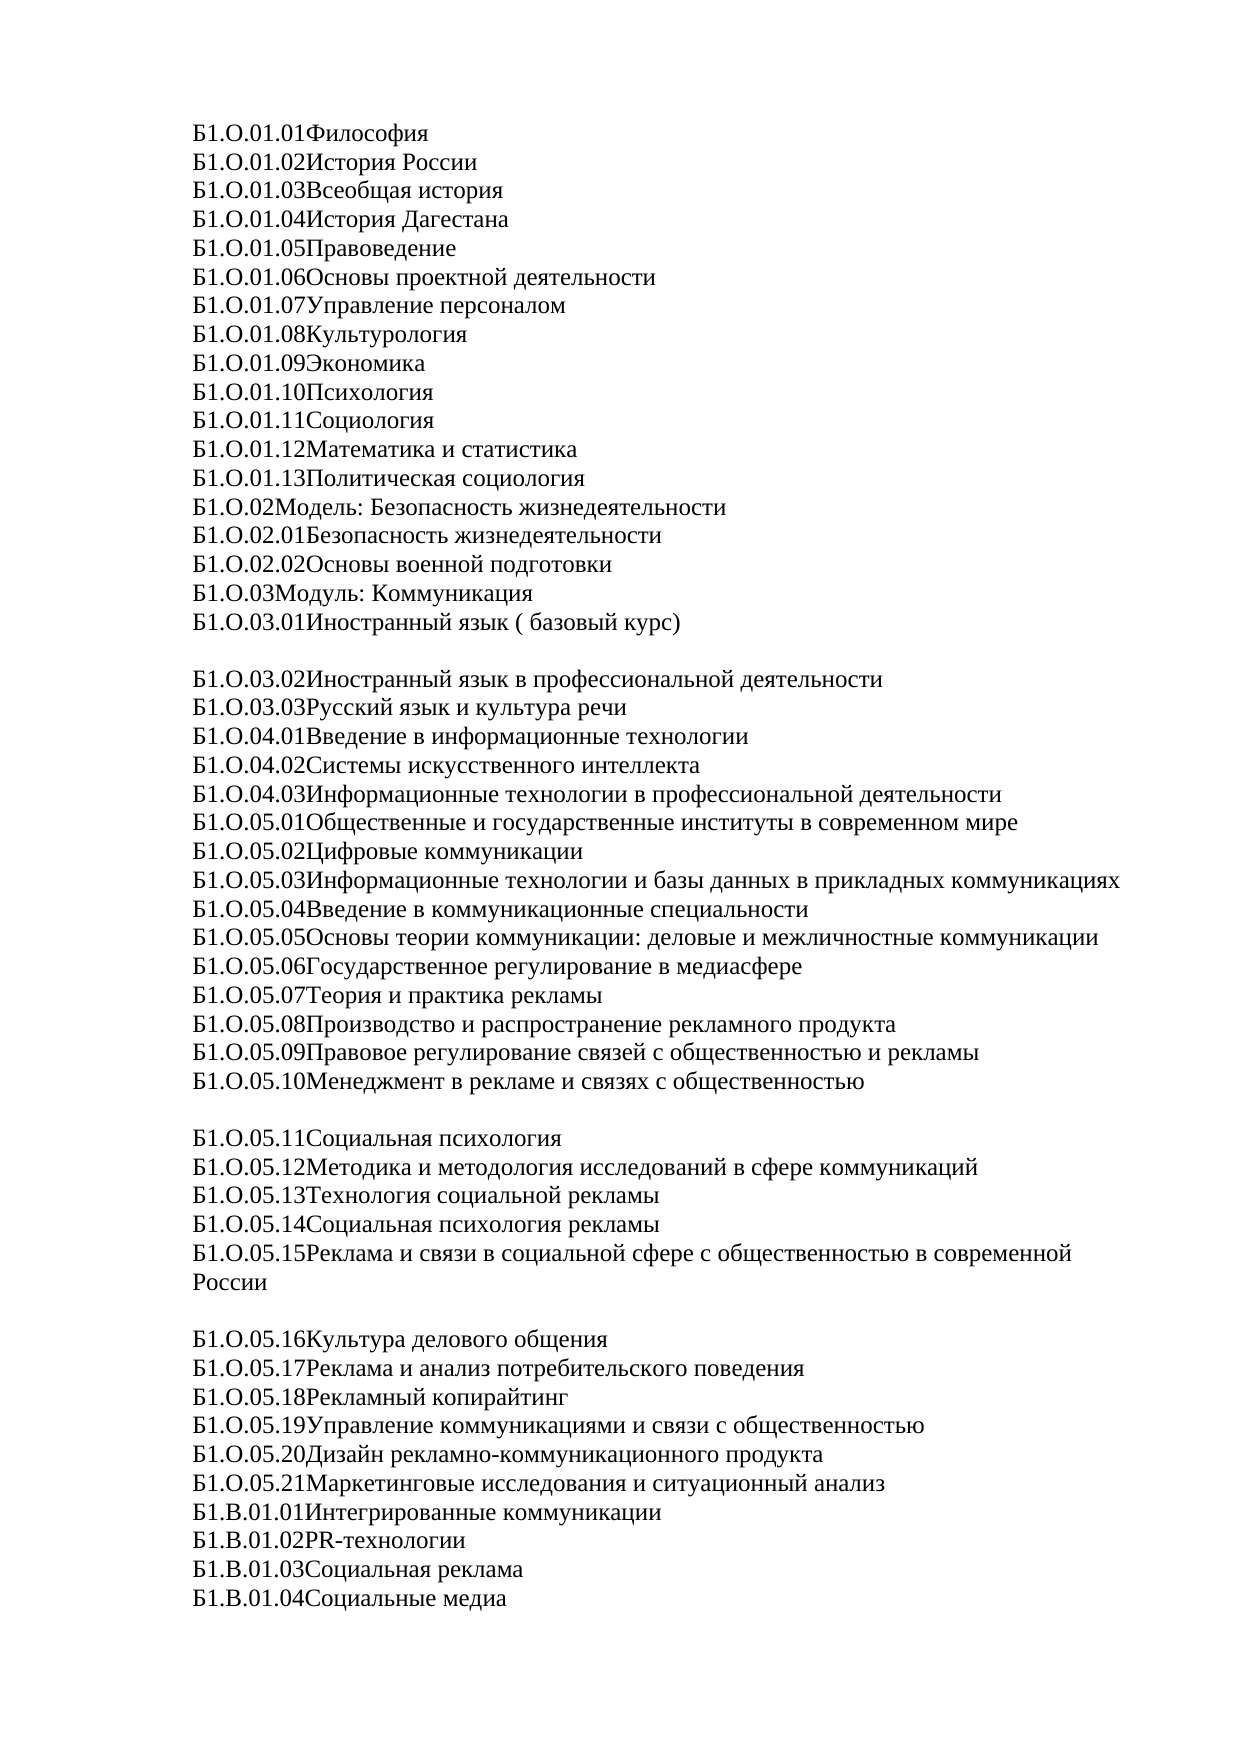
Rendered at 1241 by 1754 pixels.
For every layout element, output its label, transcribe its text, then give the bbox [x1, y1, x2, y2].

text Б1.О.05.19Управление коммуникациями и связи с общественностью [192, 1410, 1152, 1439]
text Б1.О.02Модель: Безопасность жизнедеятельности [192, 492, 1152, 521]
text Б1.В.01.01Интегрированные коммуникации [192, 1497, 1152, 1525]
text Б1.О.05.12Методика и методология исследований в сфере коммуникаций [192, 1152, 1152, 1180]
text Б1.О.05.08Производство и распространение рекламного продукта [192, 1009, 1152, 1037]
text Б1.О.05.16Культура делового общения [192, 1324, 1152, 1353]
text Б1.О.05.06Государственное регулирование в медиасфере [192, 951, 1152, 980]
text Б1.О.05.21Маркетинговые исследования и ситуационный анализ [192, 1468, 1152, 1497]
text Б1.О.03.01Иностранный язык ( базовый курс) [192, 607, 1152, 636]
text Б1.О.02.02Основы военной подготовки [192, 549, 1152, 578]
text Б1.О.05.11Социальная психология [192, 1123, 1152, 1152]
text Б1.О.05.18Рекламный копирайтинг [192, 1382, 1152, 1410]
text Б1.О.03.03Русский язык и культура речи [192, 692, 1152, 721]
text Б1.О.01.12Математика и статистика [192, 434, 1152, 463]
text Б1.В.01.04Социальные медиа [192, 1583, 1152, 1612]
text Б1.О.05.20Дизайн рекламно-коммуникационного продукта [192, 1439, 1152, 1468]
text Б1.О.01.08Культурология [192, 319, 1152, 348]
text Б1.О.03.02Иностранный язык в профессиональной деятельности [192, 664, 1152, 692]
text Б1.О.05.07Теория и практика рекламы [192, 980, 1152, 1009]
text Б1.О.01.04История Дагестана [192, 204, 1152, 233]
text Б1.В.01.03Социальная реклама [192, 1554, 1152, 1583]
text Б1.О.05.15Реклама и связи в социальной сфере с общественностью в современной России [192, 1238, 1152, 1295]
text Б1.О.05.02Цифровые коммуникации [192, 836, 1152, 865]
text Б1.О.04.02Системы искусственного интеллекта [192, 750, 1152, 779]
text Б1.О.01.11Социология [192, 406, 1152, 434]
text Б1.О.05.03Информационные технологии и базы данных в прикладных коммуникациях [192, 865, 1152, 894]
text Б1.О.05.17Реклама и анализ потребительского поведения [192, 1353, 1152, 1382]
text Б1.О.01.03Всеобщая история [192, 176, 1152, 204]
text Б1.О.02.01Безопасность жизнедеятельности [192, 521, 1152, 549]
text Б1.О.01.10Психология [192, 377, 1152, 406]
text Б1.О.01.07Управление персоналом [192, 291, 1152, 319]
text Б1.О.04.03Информационные технологии в профессиональной деятельности [192, 779, 1152, 807]
text Б1.О.01.01Философия [192, 118, 1152, 147]
text Б1.О.04.01Введение в информационные технологии [192, 721, 1152, 750]
text Б1.О.05.05Основы теории коммуникации: деловые и межличностные коммуникации [192, 922, 1152, 951]
text Б1.О.05.01Общественные и государственные институты в современном мире [192, 807, 1152, 836]
text Б1.О.01.13Политическая социология [192, 463, 1152, 492]
text Б1.О.01.02История России [192, 147, 1152, 176]
text Б1.О.05.14Социальная психология рекламы [192, 1209, 1152, 1238]
text Б1.О.05.13Технология социальной рекламы [192, 1180, 1152, 1209]
text Б1.О.05.09Правовое регулирование связей с общественностью и рекламы [192, 1037, 1152, 1066]
text Б1.О.01.06Основы проектной деятельности [192, 262, 1152, 291]
text Б1.О.05.04Введение в коммуникационные специальности [192, 894, 1152, 922]
text Б1.О.01.05Правоведение [192, 233, 1152, 262]
text Б1.В.01.02PR-технологии [192, 1525, 1152, 1554]
text Б1.О.05.10Менеджмент в рекламе и связях с общественностью [192, 1066, 1152, 1095]
text Б1.О.03Модуль: Коммуникация [192, 578, 1152, 607]
text Б1.О.01.09Экономика [192, 348, 1152, 377]
